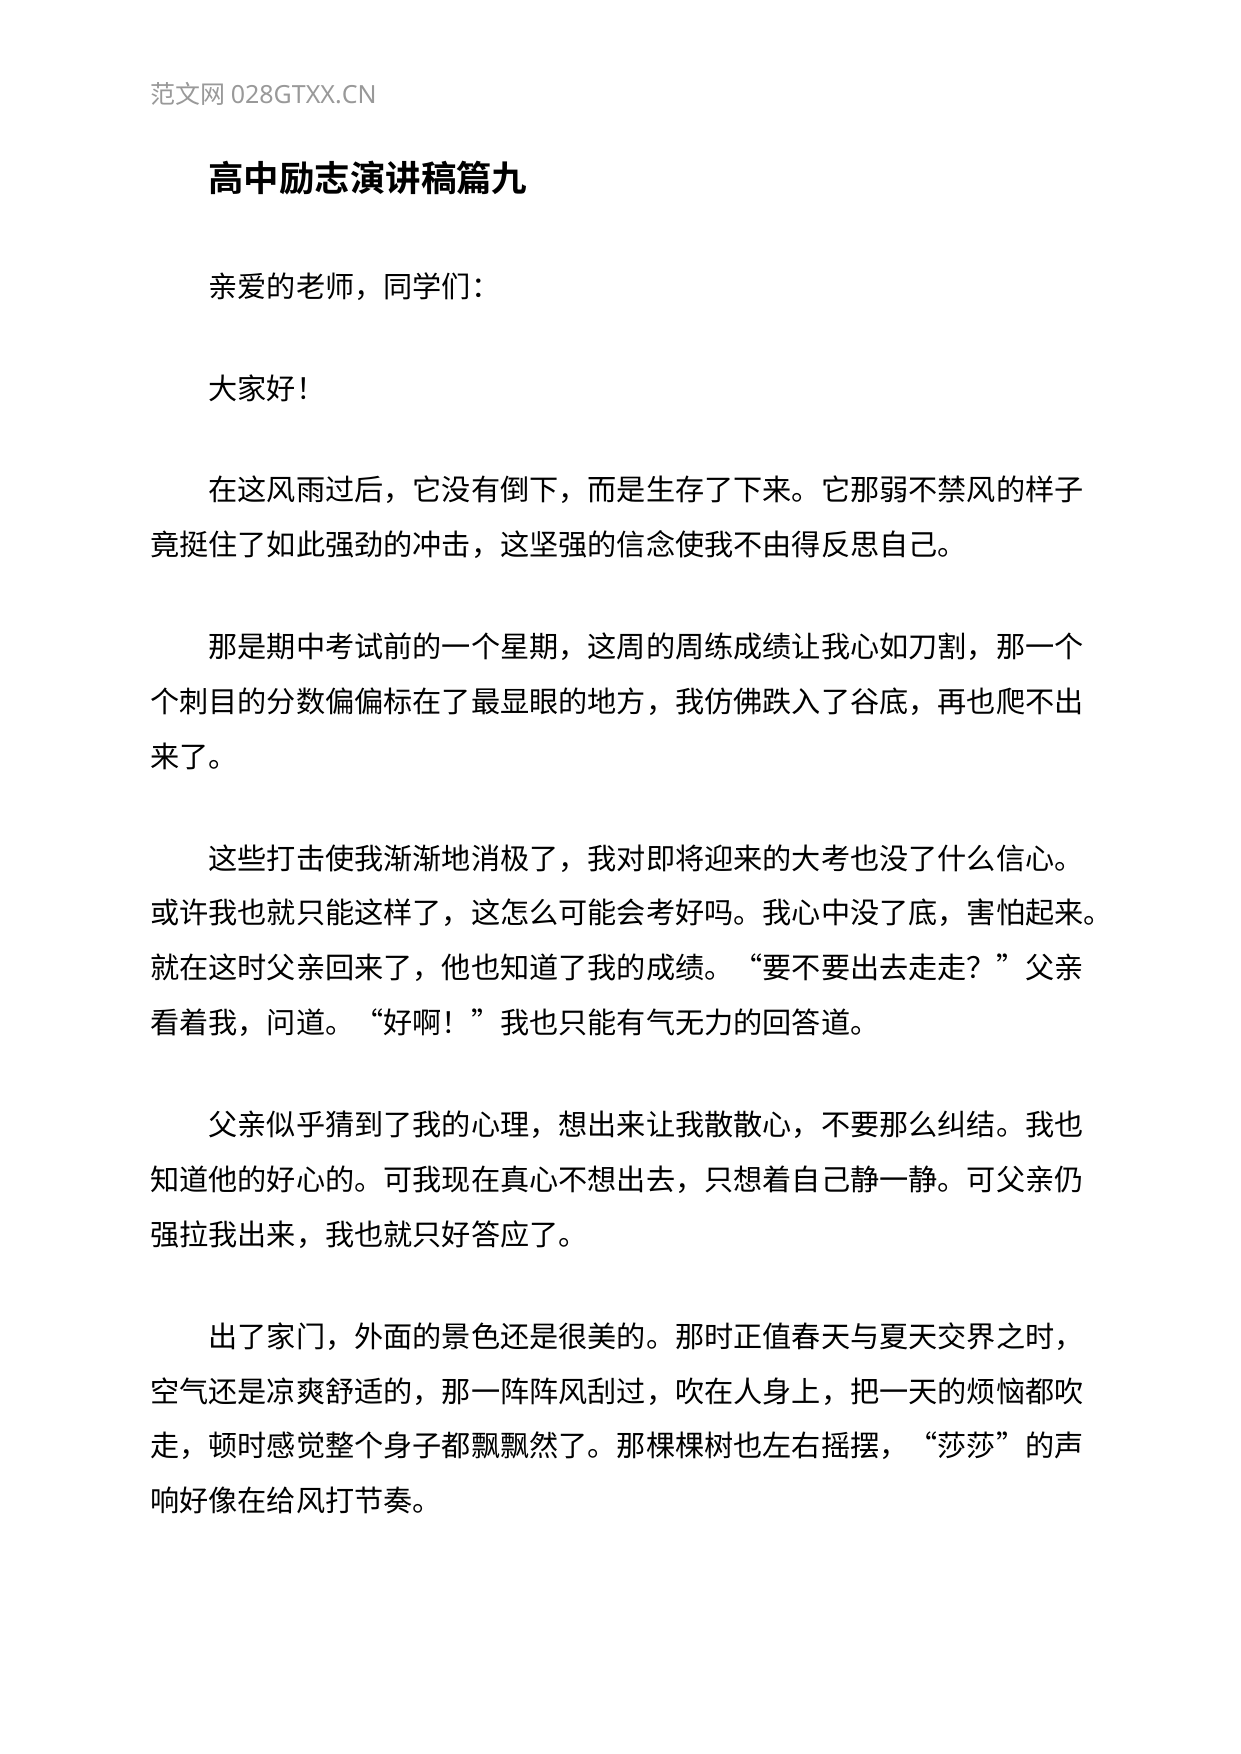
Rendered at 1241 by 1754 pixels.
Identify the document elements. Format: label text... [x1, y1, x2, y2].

text 大家好！ [150, 365, 1090, 407]
text 父亲似乎猜到了我的心理，想出来让我散散心，不要那么纠结。我也知道他的好心的。可我现在真心不想出去，只想着自己静一静。可父亲仍强拉我出来，我也就只好答应了。 [150, 1102, 1090, 1254]
text 那是期中考试前的一个星期，这周的周练成绩让我心如刀割，那一个个刺目的分数偏偏标在了最显眼的地方，我仿佛跌入了谷底，再也爬不出来了。 [150, 624, 1090, 776]
text 出了家门，外面的景色还是很美的。那时正值春天与夏天交界之时，空气还是凉爽舒适的，那一阵阵风刮过，吹在人身上，把一天的烦恼都吹走，顿时感觉整个身子都飘飘然了。那棵棵树也左右摇摆，“莎莎”的声响好像在给风打节奏。 [150, 1313, 1090, 1520]
text 高中励志演讲稿篇九 [150, 150, 1090, 201]
text 这些打击使我渐渐地消极了，我对即将迎来的大考也没了什么信心。或许我也就只能这样了，这怎么可能会考好吗。我心中没了底，害怕起来。就在这时父亲回来了，他也知道了我的成绩。“要不要出去走走？”父亲看着我，问道。“好啊！”我也只能有气无力的回答道。 [150, 835, 1090, 1042]
text 在这风雨过后，它没有倒下，而是生存了下来。它那弱不禁风的样子竟挺住了如此强劲的冲击，这坚强的信念使我不由得反思自己。 [150, 467, 1090, 564]
text 亲爱的老师，同学们： [150, 263, 1090, 306]
